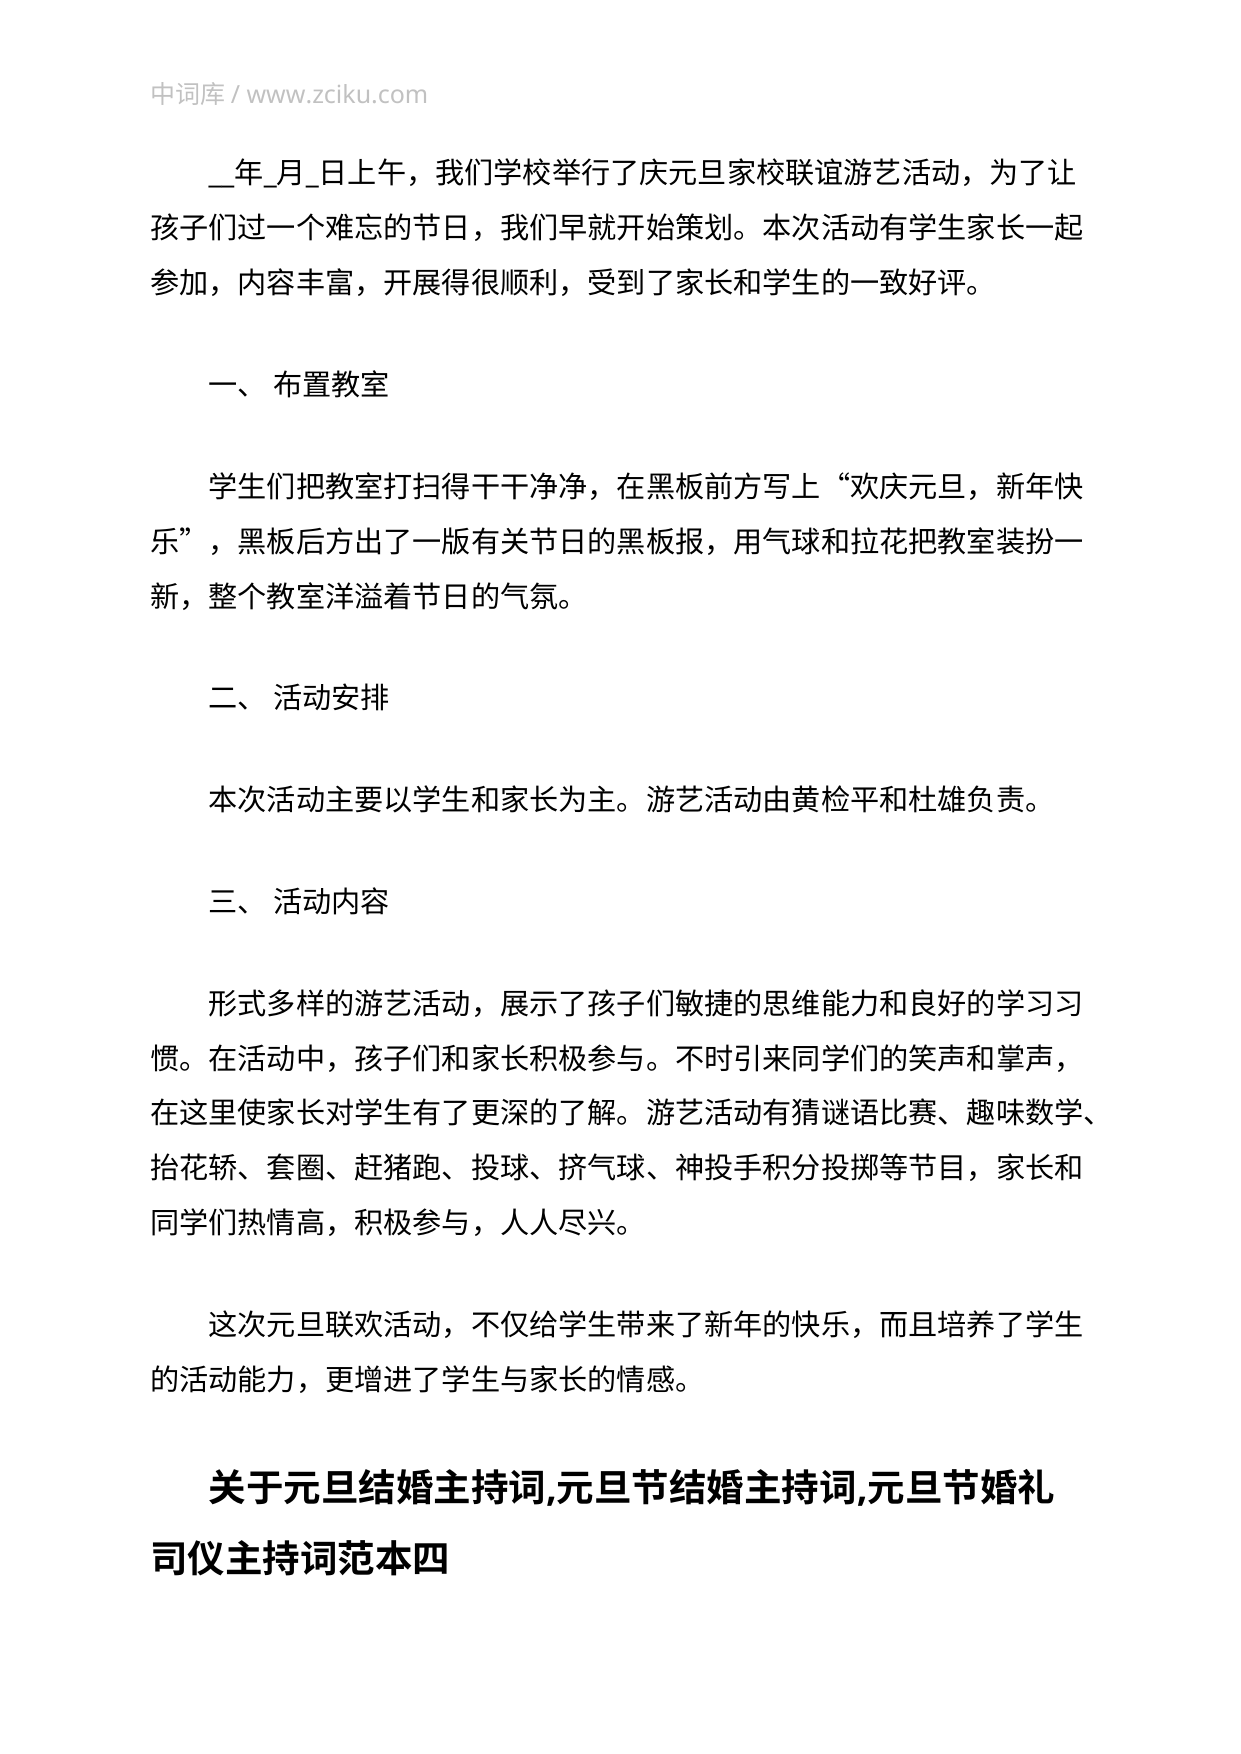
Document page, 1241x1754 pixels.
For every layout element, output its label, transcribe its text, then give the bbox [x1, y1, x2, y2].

text 三、 活动内容 [150, 878, 1090, 921]
text 关于元旦结婚主持词,元旦节结婚主持词,元旦节婚礼司仪主持词范本四 [150, 1458, 1090, 1583]
text 二、 活动安排 [150, 675, 1090, 717]
text 本次活动主要以学生和家长为主。游艺活动由黄检平和杜雄负责。 [150, 777, 1090, 819]
text 学生们把教室打扫得干干净净，在黑板前方写上“欢庆元旦，新年快乐”，黑板后方出了一版有关节日的黑板报，用气球和拉花把教室装扮一新，整个教室洋溢着节日的气氛。 [150, 463, 1090, 616]
text 这次元旦联欢活动，不仅给学生带来了新年的快乐，而且培养了学生的活动能力，更增进了学生与家长的情感。 [150, 1302, 1090, 1399]
text __年_月_日上午，我们学校举行了庆元旦家校联谊游艺活动，为了让孩子们过一个难忘的节日，我们早就开始策划。本次活动有学生家长一起参加，内容丰富，开展得很顺利，受到了家长和学生的一致好评。 [150, 150, 1090, 302]
text 形式多样的游艺活动，展示了孩子们敏捷的思维能力和良好的学习习惯。在活动中，孩子们和家长积极参与。不时引来同学们的笑声和掌声，在这里使家长对学生有了更深的了解。游艺活动有猜谜语比赛、趣味数学、抬花轿、套圈、赶猪跑、投球、挤气球、神投手积分投掷等节目，家长和同学们热情高，积极参与，人人尽兴。 [150, 980, 1090, 1242]
text 一、 布置教室 [150, 362, 1090, 404]
